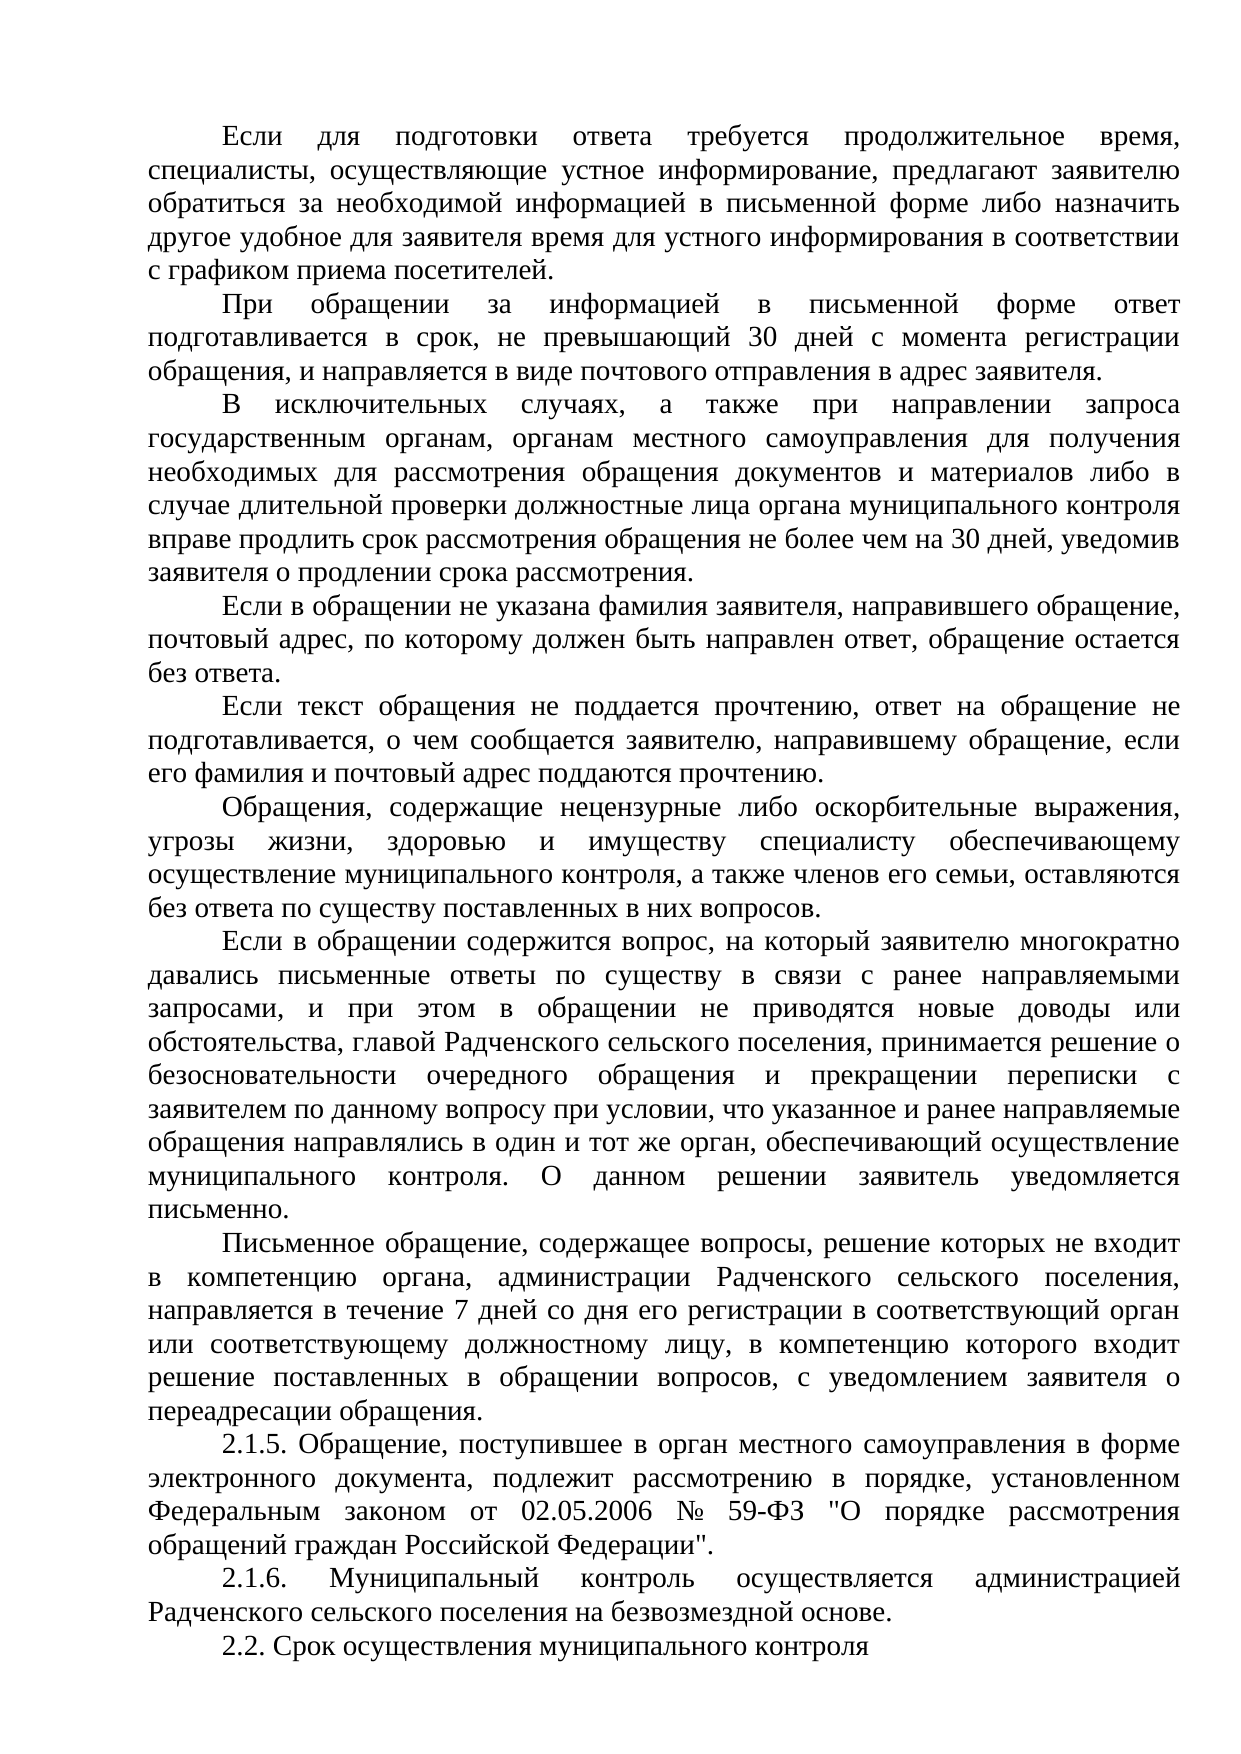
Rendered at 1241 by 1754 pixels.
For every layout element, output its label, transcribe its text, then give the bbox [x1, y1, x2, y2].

text 2.1.6. Муниципальный контроль осуществляется администрацией Радченского сельского поселения на безвозмездной основе. [148, 1561, 1181, 1628]
text 2.1.5. Обращение, поступившее в орган местного самоуправления в форме электронного документа, подлежит рассмотрению в порядке, установленном Федеральным законом от 02.05.2006 № 59-ФЗ "О порядке рассмотрения обращений граждан Российской Федерации". [148, 1426, 1181, 1561]
text В исключительных случаях, а также при направлении запроса государственным органам, органам местного самоуправления для получения необходимых для рассмотрения обращения документов и материалов либо в случае длительной проверки должностные лица органа муниципального контроля вправе продлить срок рассмотрения обращения не более чем на 30 дней, уведомив заявителя о продлении срока рассмотрения. [148, 387, 1181, 588]
text Если в обращении не указана фамилия заявителя, направившего обращение, почтовый адрес, по которому должен быть направлен ответ, обращение остается без ответа. [148, 588, 1181, 688]
text Если в обращении содержится вопрос, на который заявителю многократно давались письменные ответы по существу в связи с ранее направляемыми запросами, и при этом в обращении не приводятся новые доводы или обстоятельства, главой Радченского сельского поселения, принимается решение о безосновательности очередного обращения и прекращении переписки с заявителем по данному вопросу при условии, что указанное и ранее направляемые обращения направлялись в один и тот же орган, обеспечивающий осуществление муниципального контроля. О данном решении заявитель уведомляется письменно. [148, 923, 1181, 1225]
text Письменное обращение, содержащее вопросы, решение которых не входит в компетенцию органа, администрации Радченского сельского поселения, направляется в течение 7 дней со дня его регистрации в соответствующий орган или соответствующему должностному лицу, в компетенцию которого входит решение поставленных в обращении вопросов, с уведомлением заявителя о переадресации обращения. [148, 1225, 1181, 1426]
text 2.2. Срок осуществления муниципального контроля [148, 1628, 1181, 1661]
text При обращении за информацией в письменной форме ответ подготавливается в срок, не превышающий 30 дней с момента регистрации обращения, и направляется в виде почтового отправления в адрес заявителя. [148, 286, 1181, 387]
text Если текст обращения не поддается прочтению, ответ на обращение не подготавливается, о чем сообщается заявителю, направившему обращение, если его фамилия и почтовый адрес поддаются прочтению. [148, 688, 1181, 789]
text Обращения, содержащие нецензурные либо оскорбительные выражения, угрозы жизни, здоровью и имуществу специалисту обеспечивающему осуществление муниципального контроля, а также членов его семьи, оставляются без ответа по существу поставленных в них вопросов. [148, 789, 1181, 923]
text Если для подготовки ответа требуется продолжительное время, специалисты, осуществляющие устное информирование, предлагают заявителю обратиться за необходимой информацией в письменной форме либо назначить другое удобное для заявителя время для устного информирования в соответствии с графиком приема посетителей. [148, 118, 1181, 286]
